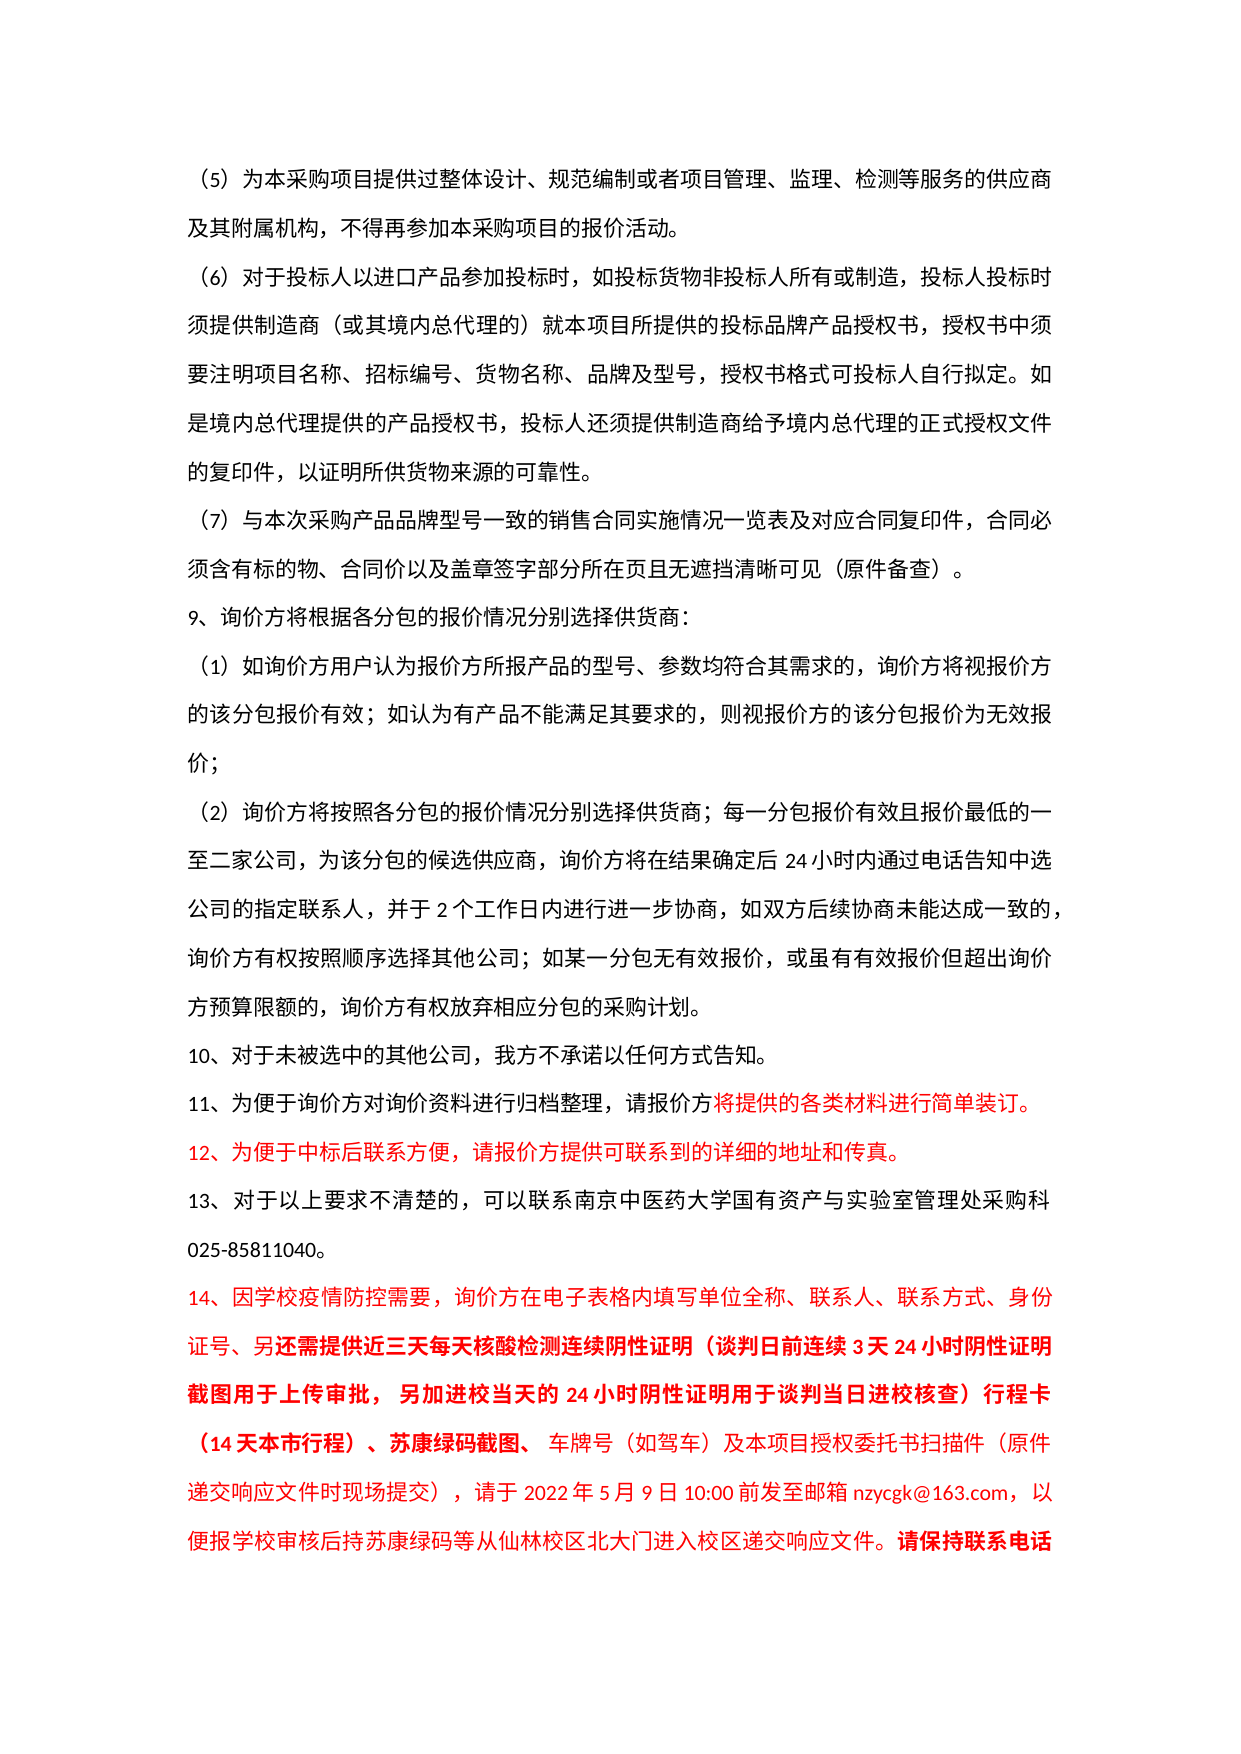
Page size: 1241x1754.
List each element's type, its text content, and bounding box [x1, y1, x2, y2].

text （2）询价方将按照各分包的报价情况分别选择供货商；每一分包报价有效且报价最低的一至二家公司，为该分包的候选供应商，询价方将在结果确定后24小时内通过电话告知中选公司的指定联系人，并于2个工作日内进行进一步协商，如双方后续协商未能达成一致的，询价方有权按照顺序选择其他公司；如某一分包无有效报价，或虽有有效报价但超出询价方预算限额的，询价方有权放弃相应分包的采购计划。 [187, 794, 1053, 1022]
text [187, 1279, 1053, 1556]
text 9、询价方将根据各分包的报价情况分别选择供货商： [187, 600, 1053, 632]
text （1）如询价方用户认为报价方所报产品的型号、参数均符合其需求的，询价方将视报价方的该分包报价有效；如认为有产品不能满足其要求的，则视报价方的该分包报价为无效报价； [187, 648, 1053, 778]
text 12、为便于中标后联系方便，请报价方提供可联系到的详细的地址和传真。 [187, 1134, 1053, 1167]
text 13、对于以上要求不清楚的，可以联系南京中医药大学国有资产与实验室管理处采购科025-85811040。 [187, 1182, 1053, 1264]
text （5）为本采购项目提供过整体设计、规范编制或者项目管理、监理、检测等服务的供应商及其附属机构，不得再参加本采购项目的报价活动。 [187, 162, 1053, 243]
text 11、为便于询价方对询价资料进行归档整理，请报价方将提供的各类材料进行简单装订。 [187, 1086, 1053, 1118]
text 10、对于未被选中的其他公司，我方不承诺以任何方式告知。 [187, 1037, 1053, 1070]
text （6）对于投标人以进口产品参加投标时，如投标货物非投标人所有或制造，投标人投标时须提供制造商（或其境内总代理的）就本项目所提供的投标品牌产品授权书，授权书中须要注明项目名称、招标编号、货物名称、品牌及型号，授权书格式可投标人自行拟定。如是境内总代理提供的产品授权书，投标人还须提供制造商给予境内总代理的正式授权文件的复印件，以证明所供货物来源的可靠性。 （7）与本次采购产品品牌型号一致的销售合同实施情况一览表及对应合同复印件，合同必须含有标的物、合同价以及盖章签字部分所在页且无遮挡清晰可见（原件备查）。 [187, 259, 1053, 584]
